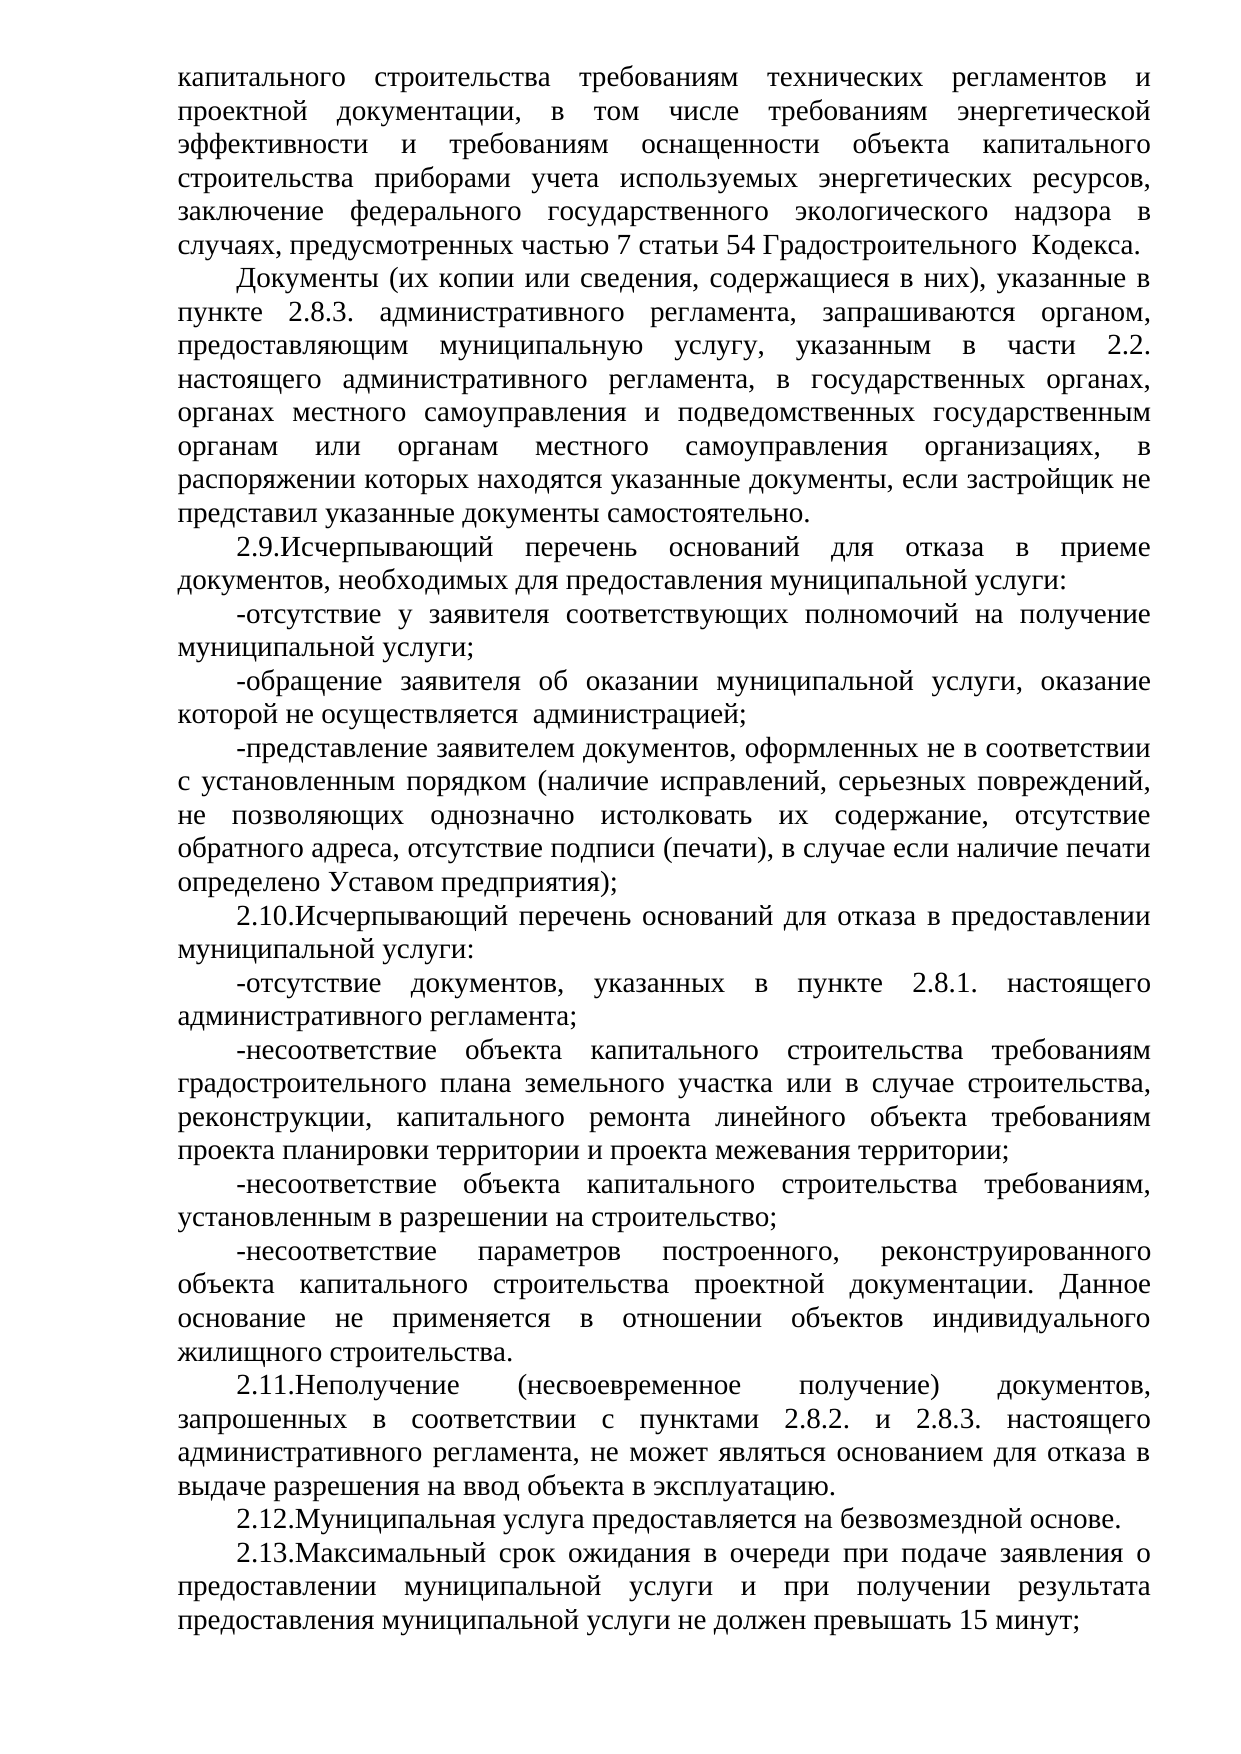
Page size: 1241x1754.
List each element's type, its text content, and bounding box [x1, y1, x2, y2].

text 2.12.Муниципальная услуга предоставляется на безвозмездной основе. [177, 1501, 1152, 1535]
text -представление заявителем документов, оформленных не в соответствии с установленным порядком (наличие исправлений, серьезных повреждений, не позволяющих однозначно истолковать их содержание, отсутствие обратного адреса, отсутствие подписи (печати), в случае если наличие печати определено Уставом предприятия); [177, 730, 1152, 898]
text -несоответствие объекта капитального строительства требованиям градостроительного плана земельного участка или в случае строительства, реконструкции, капитального ремонта линейного объекта требованиям проекта планировки территории и проекта межевания территории; [177, 1032, 1152, 1166]
text -отсутствие документов, указанных в пункте 2.8.1. настоящего административного регламента; [177, 965, 1152, 1032]
text 2.11.Неполучение (несвоевременное получение) документов, запрошенных в соответствии с пунктами 2.8.2. и 2.8.3. настоящего административного регламента, не может являться основанием для отказа в выдаче разрешения на ввод объекта в эксплуатацию. [177, 1367, 1152, 1501]
text 2.13.Максимальный срок ожидания в очереди при подаче заявления о предоставлении муниципальной услуги и при получении результата предоставления муниципальной услуги не должен превышать 15 минут; [177, 1535, 1152, 1636]
text 2.10.Исчерпывающий перечень оснований для отказа в предоставлении муниципальной услуги: [177, 898, 1152, 965]
text Документы (их копии или сведения, содержащиеся в них), указанные в пункте 2.8.3. административного регламента, запрашиваются органом, предоставляющим муниципальную услугу, указанным в части 2.2. настоящего административного регламента, в государственных органах, органах местного самоуправления и подведомственных государственным органам или органам местного самоуправления организациях, в распоряжении которых находятся указанные документы, если застройщик не представил указанные документы самостоятельно. [177, 260, 1152, 529]
text 2.9.Исчерпывающий перечень оснований для отказа в приеме документов, необходимых для предоставления муниципальной услуги: [177, 529, 1152, 596]
text -обращение заявителя об оказании муниципальной услуги, оказание которой не осуществляется администрацией; [177, 663, 1152, 730]
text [177, 59, 1152, 260]
text -несоответствие параметров построенного, реконструированного объекта капитального строительства проектной документации. Данное основание не применяется в отношении объектов индивидуального жилищного строительства. [177, 1233, 1152, 1367]
text -несоответствие объекта капитального строительства требованиям, установленным в разрешении на строительство; [177, 1166, 1152, 1233]
text -отсутствие у заявителя соответствующих полномочий на получение муниципальной услуги; [177, 596, 1152, 663]
